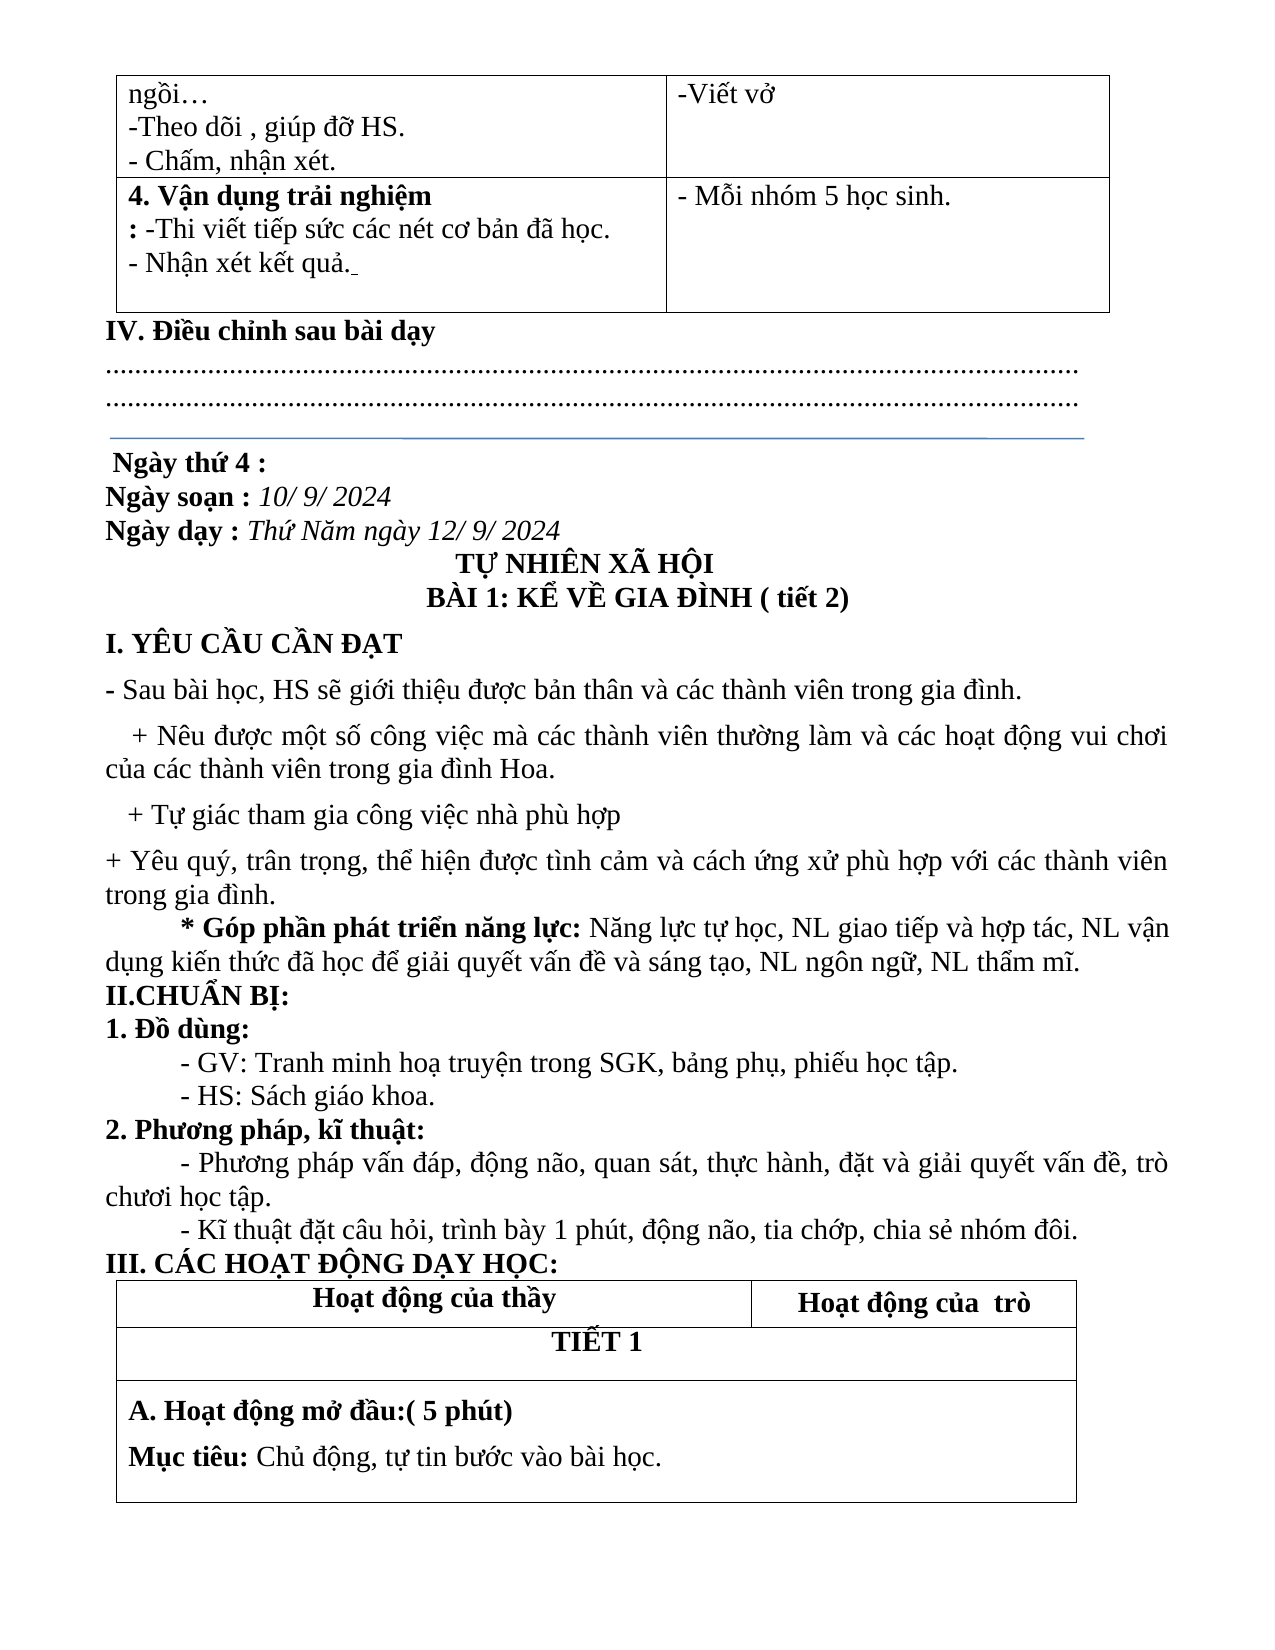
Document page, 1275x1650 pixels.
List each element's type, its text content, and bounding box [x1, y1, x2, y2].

text 1. Đồ dùng: [105, 1011, 1170, 1045]
text - Phương pháp vấn đáp, động não, quan sát, thực hành, đặt và giải quyết vấn đề, trò chươi học tập. [105, 1145, 1170, 1212]
text II.CHUẨN BỊ: [105, 978, 1170, 1011]
text Ngày dạy : Thứ Năm ngày 12/ 9/ 2024 [105, 513, 1170, 546]
text TỰ NHIÊN XÃ HỘI [105, 546, 1170, 580]
text - Sau bài học, HS sẽ giới thiệu được bản thân và các thành viên trong gia đình. [105, 672, 1170, 705]
text 2. Phương pháp, kĩ thuật: [105, 1112, 1170, 1145]
table_cell 4. Vận dụng trải nghiệm : -Thi viết tiếp sức các nét cơ bản đã học. - Nhận xét kết quả. [117, 178, 666, 312]
table_cell A. Hoạt động mở đầu:( 5 phút) Mục tiêu: Chủ động, tự tin bước vào bài học. [117, 1381, 1076, 1502]
text IV. Điều chỉnh sau bài dạy [105, 313, 1170, 346]
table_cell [117, 76, 666, 177]
text + Nêu được một số công việc mà các thành viên thường làm và các hoạt động vui chơi của các thành viên trong gia đình Hoa. [105, 718, 1170, 785]
text * Góp phần phát triển năng lực: Năng lực tự học, NL giao tiếp và hợp tác, NL vận dụng kiến thức đã học để giải quyết vấn đề và sáng tạo, NL ngôn ngữ, NL thẩm mĩ. [105, 911, 1170, 978]
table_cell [667, 76, 1109, 177]
text Ngày thứ 4 : [105, 446, 1170, 479]
text + Yêu quý, trân trọng, thể hiện được tình cảm và cách ứng xử phù hợp với các thành viên trong gia đình. [105, 843, 1170, 911]
table_cell - Mỗi nhóm 5 học sinh. [667, 178, 1109, 312]
table_header Hoạt động của thầy [117, 1281, 751, 1327]
text + Tự giác tham gia công việc nhà phù hợp [105, 797, 1170, 831]
text I. YÊU CẦU CẦN ĐẠT [105, 626, 1170, 659]
text - Kĩ thuật đặt câu hỏi, trình bày 1 phút, động não, tia chớp, chia sẻ nhóm đôi. [105, 1212, 1170, 1246]
text BÀI 1: KỂ VỀ GIA ĐÌNH ( tiết 2) [105, 580, 1170, 613]
table_cell TIẾT 1 [117, 1328, 1076, 1380]
text - HS: Sách giáo khoa. [105, 1078, 1170, 1112]
text - GV: Tranh minh hoạ truyện trong SGK, bảng phụ, phiếu học tập. [105, 1045, 1170, 1078]
table_header Hoạt động của trò [752, 1281, 1076, 1327]
text Ngày soạn : 10/ 9/ 2024 [105, 479, 1170, 513]
text III. CÁC HOẠT ĐỘNG DẠY HỌC: [105, 1246, 1170, 1279]
